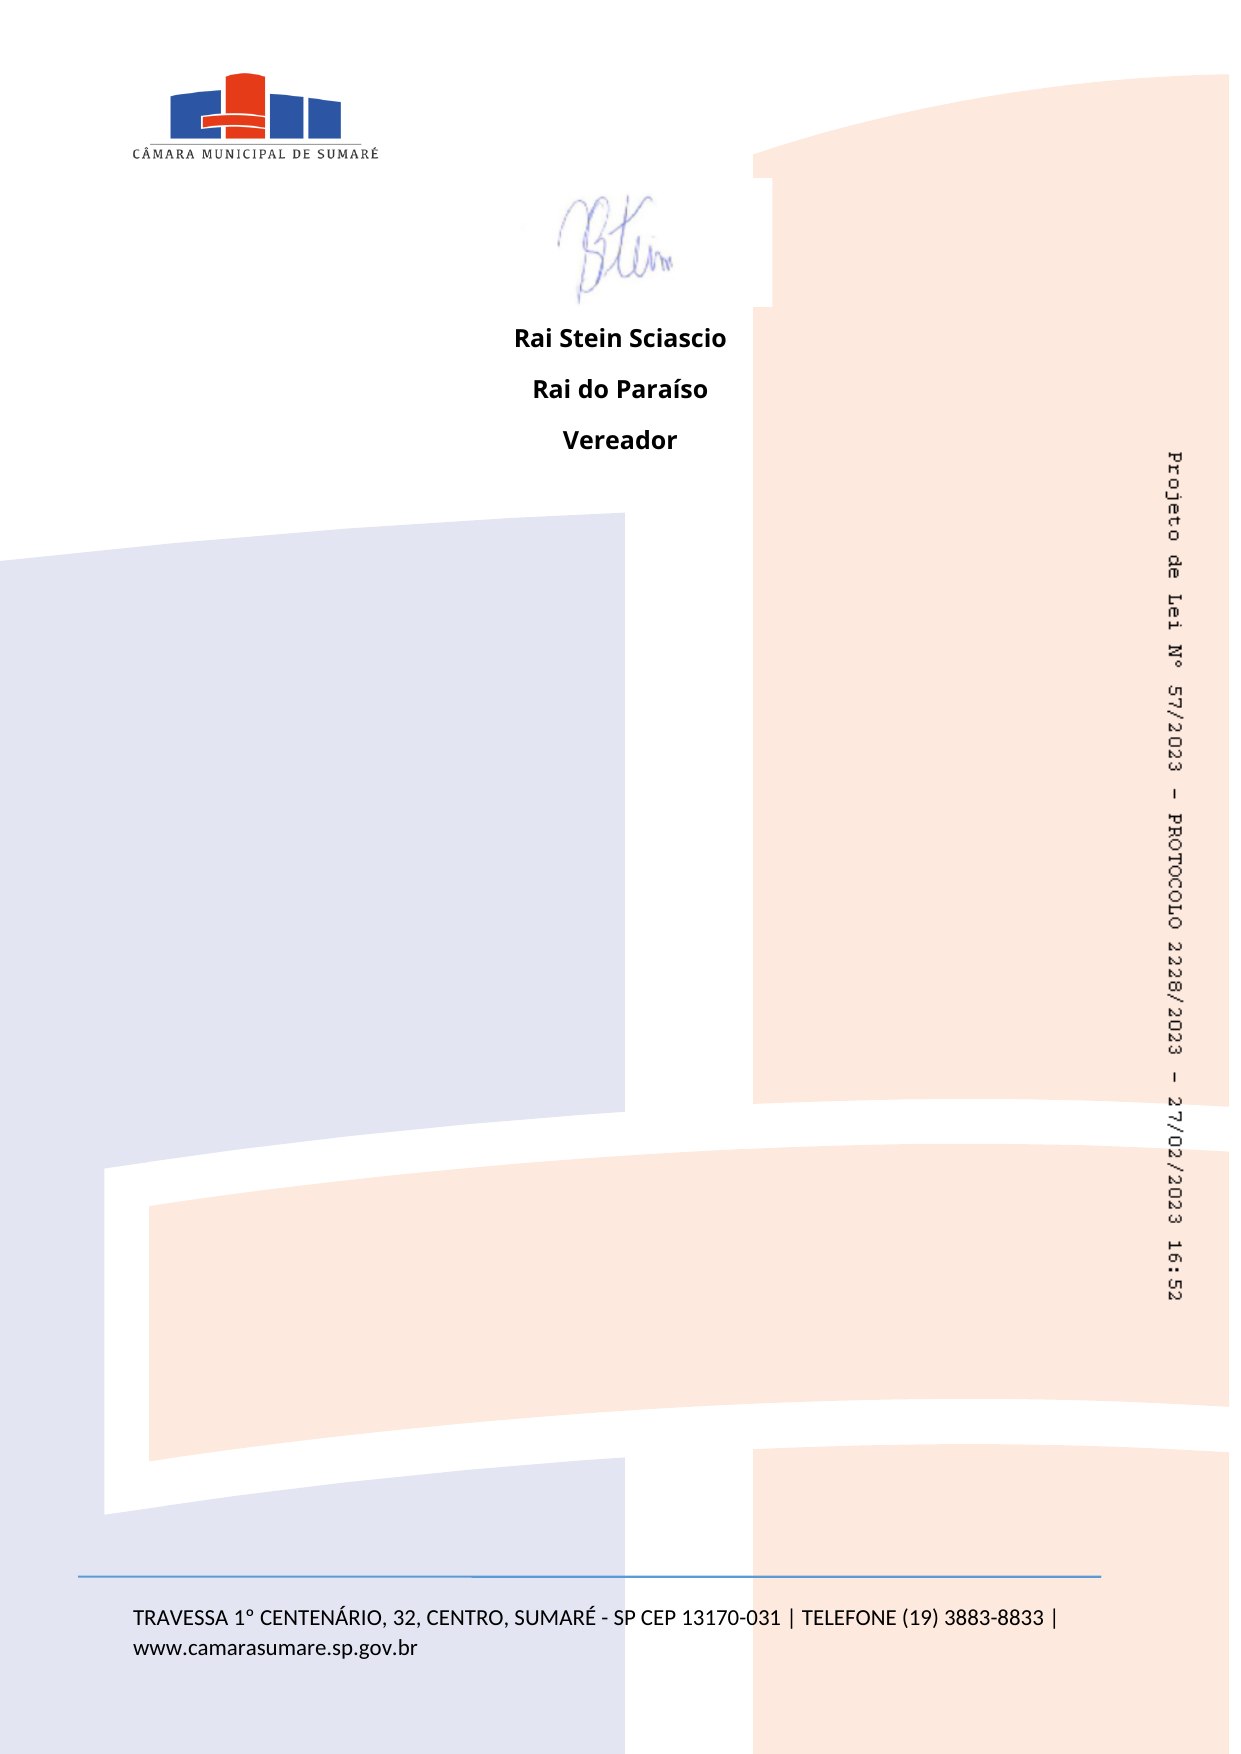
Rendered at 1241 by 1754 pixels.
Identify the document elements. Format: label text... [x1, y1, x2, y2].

text Rai Stein Sciascio [133, 321, 1107, 355]
picture [132, 73, 380, 161]
text Rai do Paraíso [133, 372, 1107, 406]
text Vereador [133, 423, 1107, 457]
picture [1142, 448, 1205, 1306]
